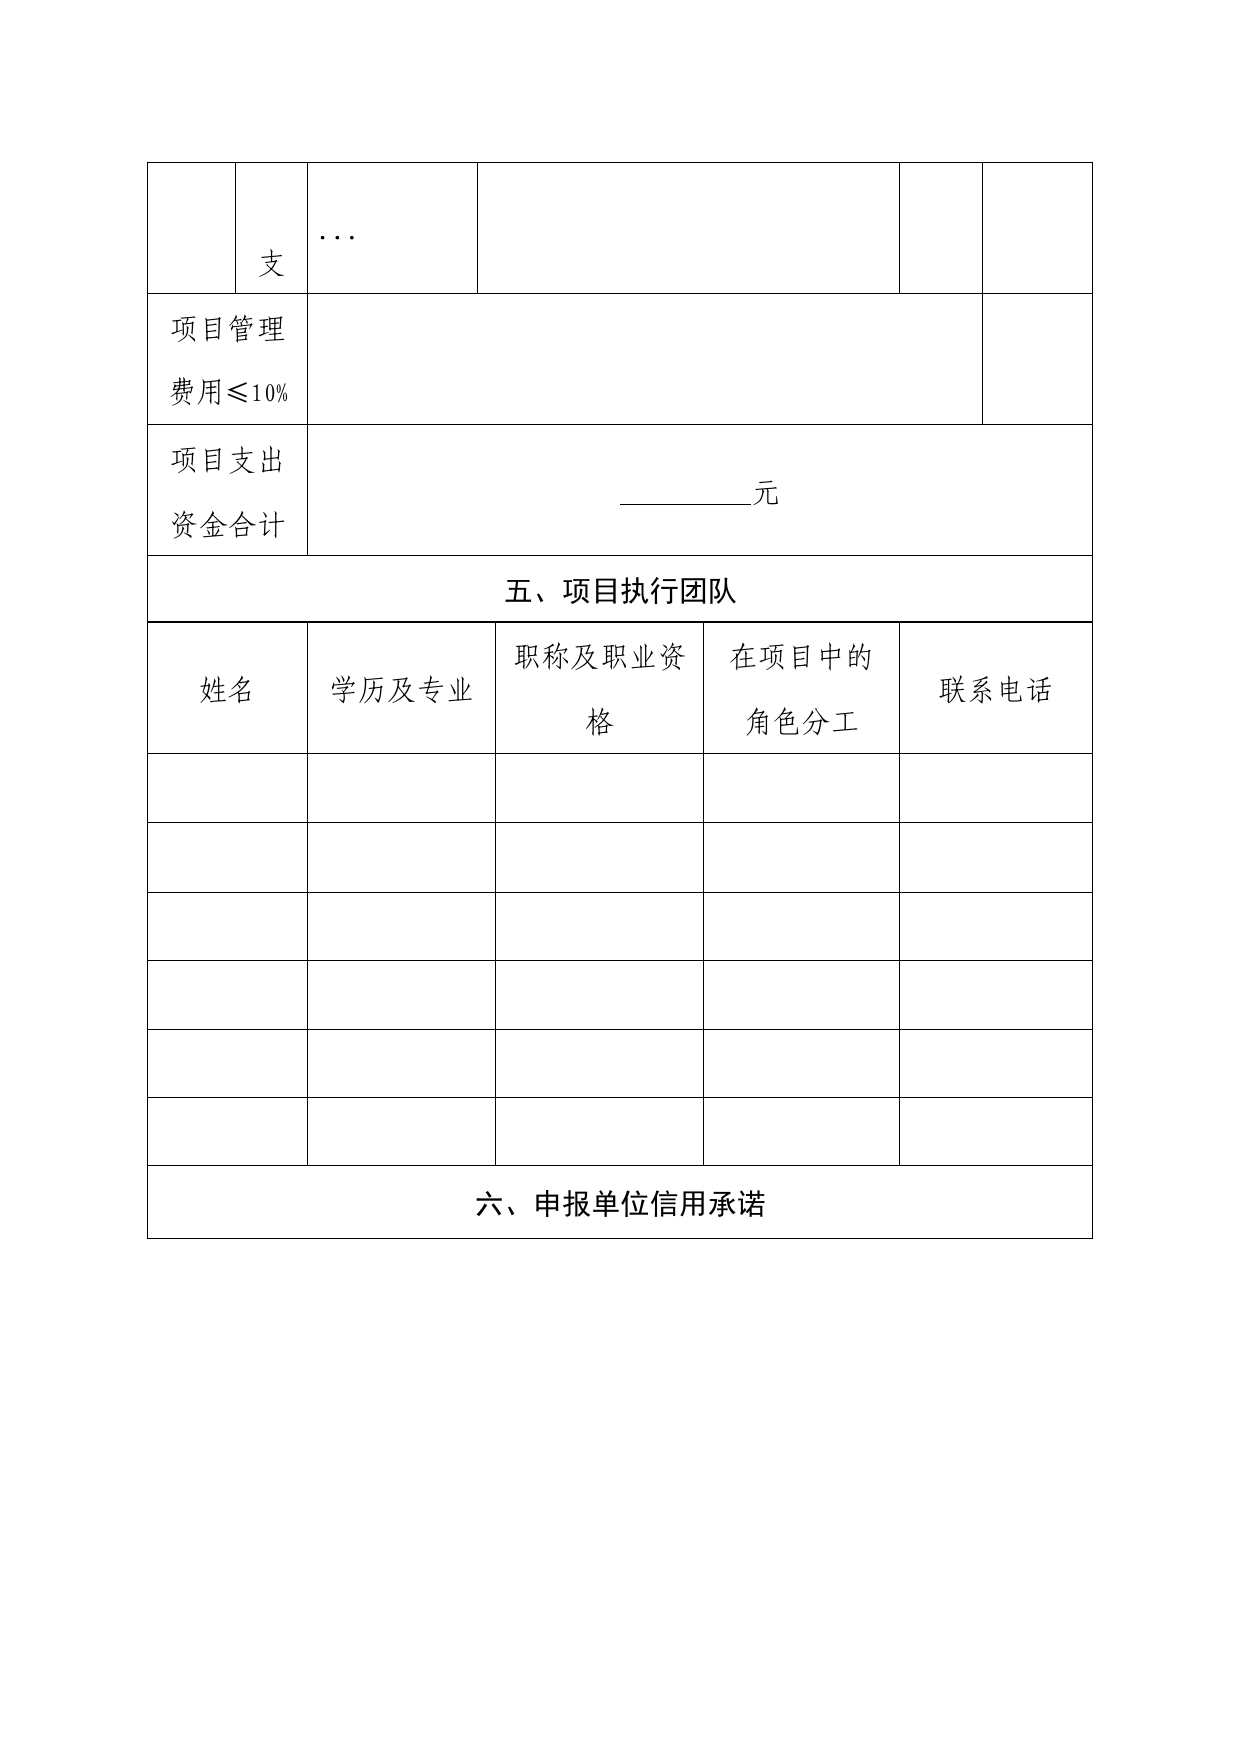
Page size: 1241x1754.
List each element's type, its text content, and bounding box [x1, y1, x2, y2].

table_cell [478, 163, 899, 293]
table_cell [308, 823, 495, 892]
table_cell [900, 1098, 1092, 1165]
table_cell 姓名 [148, 623, 307, 752]
table_cell [148, 893, 307, 960]
table_cell [900, 823, 1092, 892]
table_cell 元 [308, 425, 1092, 555]
table_cell 项目管理费用≤10% [148, 294, 307, 424]
table_cell [308, 754, 495, 822]
table_cell [704, 1098, 899, 1165]
table_cell [496, 893, 703, 960]
table_cell 职称及职业资格 [496, 623, 703, 752]
table_cell [496, 961, 703, 1028]
table_cell [704, 1030, 899, 1097]
table_cell [900, 754, 1092, 822]
table_cell [148, 1030, 307, 1097]
table_cell [900, 163, 982, 293]
table_cell 六、申报单位信用承诺 [148, 1166, 1092, 1238]
table_cell [148, 823, 307, 892]
table_cell [704, 823, 899, 892]
table_cell [308, 294, 982, 424]
table_cell [308, 1030, 495, 1097]
table_cell [308, 893, 495, 960]
table_cell [496, 823, 703, 892]
table_cell [148, 1098, 307, 1165]
table_cell [983, 163, 1092, 293]
table_cell [704, 893, 899, 960]
table_cell [983, 294, 1092, 424]
table_cell [496, 754, 703, 822]
table_cell [308, 1098, 495, 1165]
table_cell 五、项目执行团队 [148, 556, 1092, 621]
table_cell 在项目中的 角色分工 [704, 623, 899, 752]
table_cell [148, 754, 307, 822]
table_cell [496, 1098, 703, 1165]
table_cell 学历及专业 [308, 623, 495, 752]
table_cell 联系电话 [900, 623, 1092, 752]
table_cell [704, 961, 899, 1028]
table_cell [308, 961, 495, 1028]
table_cell ... [308, 163, 477, 293]
table_cell [704, 754, 899, 822]
table_cell [900, 1030, 1092, 1097]
table_cell [148, 961, 307, 1028]
table_cell 项目支出 资金合计 [148, 425, 307, 555]
table_cell [900, 961, 1092, 1028]
table_cell [496, 1030, 703, 1097]
table_cell [900, 893, 1092, 960]
